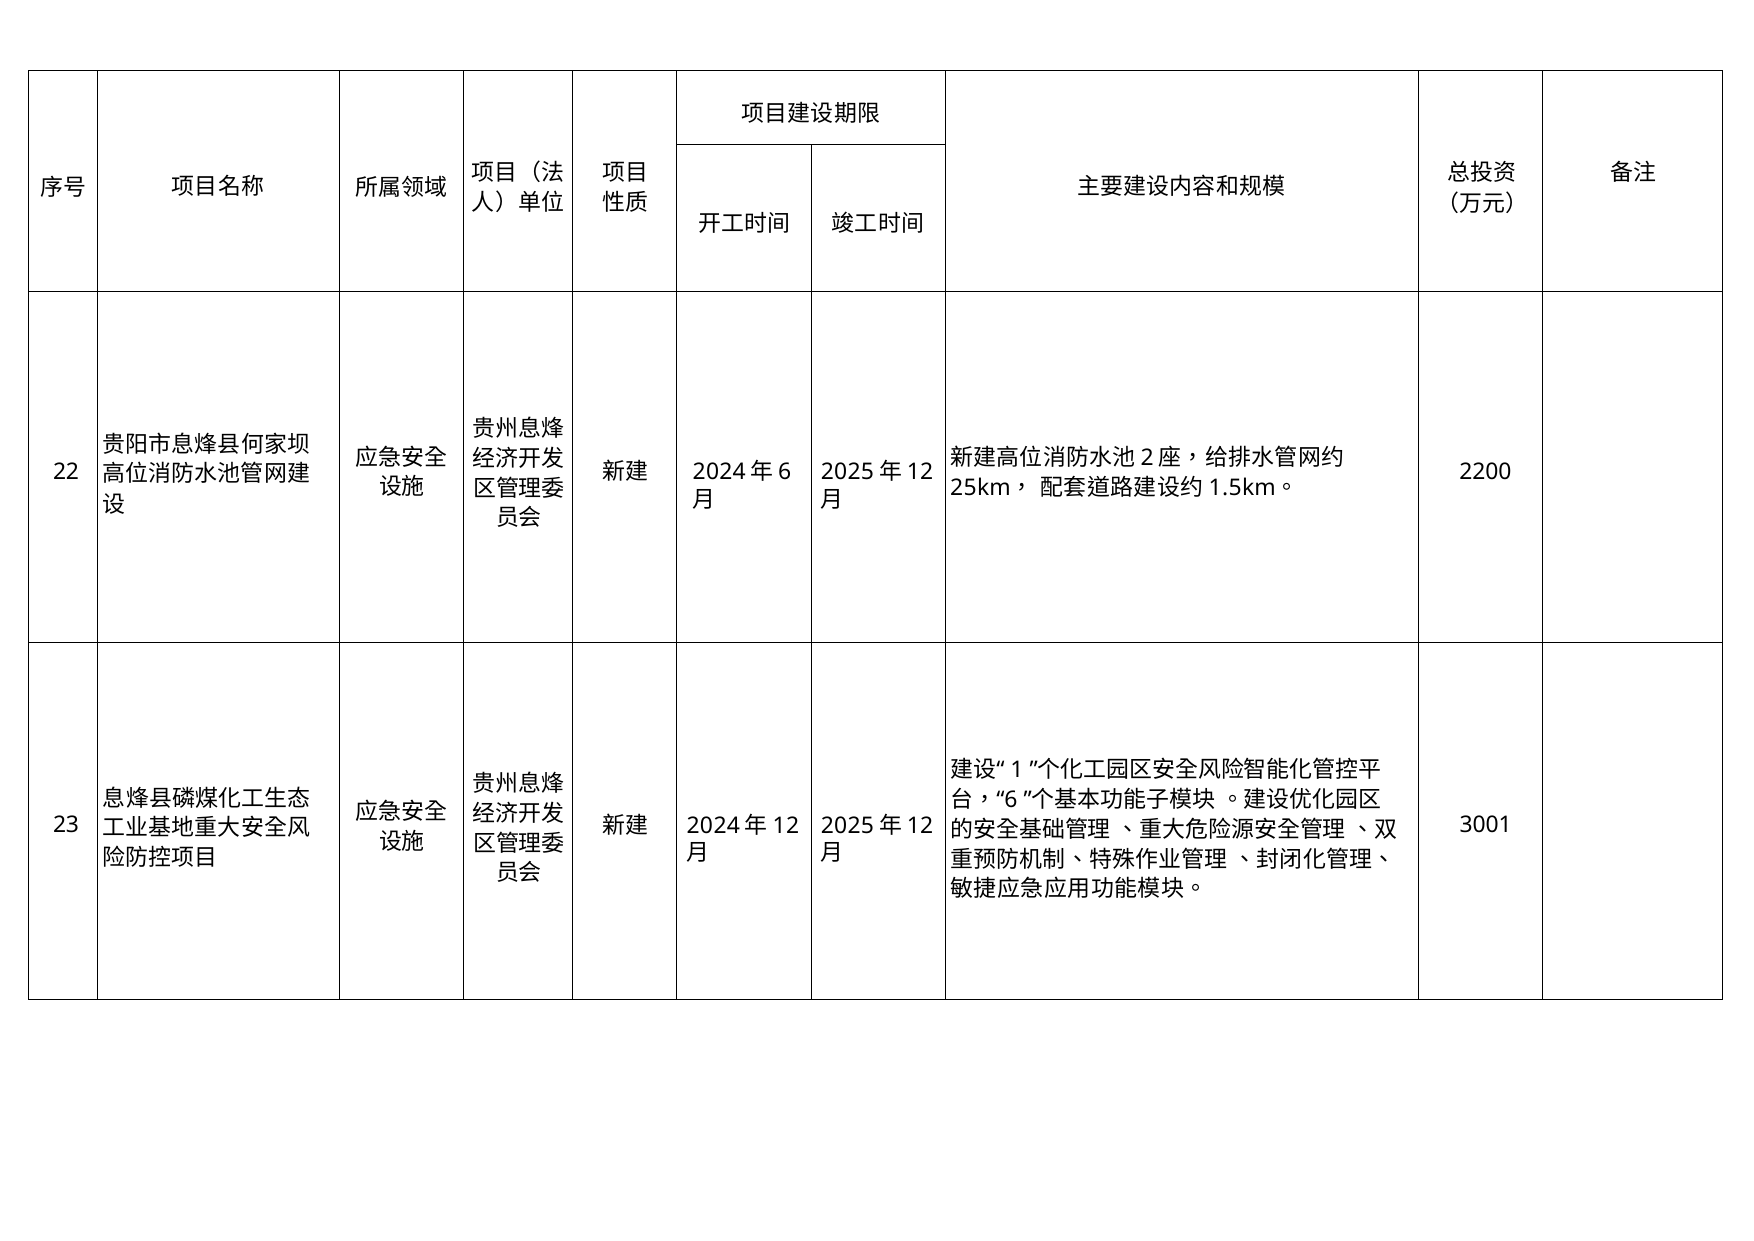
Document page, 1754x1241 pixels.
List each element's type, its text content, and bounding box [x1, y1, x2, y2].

table_header 备注 [1543, 71, 1722, 291]
table_header 主要建设内容和规模 [946, 71, 1418, 291]
table_header 项目建设期限 [677, 71, 945, 144]
table_cell 开工时间 [677, 145, 811, 291]
table_cell 2025年12月 [812, 643, 945, 999]
table_header 项目名称 [98, 71, 339, 291]
table_cell 贵州息烽 经济开发 区管理委 员会 [464, 292, 572, 642]
table_cell 竣工时间 [812, 145, 945, 291]
table_cell [1543, 643, 1722, 999]
table_header 所属领域 [340, 71, 463, 291]
table_cell 应急安全 设施 [340, 292, 463, 642]
table_cell 贵阳市息烽县何家坝 高位消防水池管网建 设 [98, 292, 339, 642]
table_header 总投资 （万元） [1419, 71, 1542, 291]
table_cell 2200 [1419, 292, 1542, 642]
table_header 项目（法 人）单位 [464, 71, 572, 291]
table_cell 息烽县磷煤化工生态 工业基地重大安全风 险防控项目 [98, 643, 339, 999]
table_cell 2024年12月 [677, 643, 811, 999]
table_header 项目 性质 [573, 71, 676, 291]
table_cell 新建 [573, 292, 676, 642]
table_cell 新建高位消防水池2座，给排水管网约25km， 配套道路建设约1.5km。 [946, 292, 1418, 642]
table_cell 3001 [1419, 643, 1542, 999]
table_cell 应急安全 设施 [340, 643, 463, 999]
table_header 序号 [29, 71, 97, 291]
table_cell 建设“ 1 ”个化工园区安全风险智能化管控平 台，“6 ”个基本功能子模块 。建设优化园区 的安全基础管理 、重大危险源安全管理 、双 重预防机制、特殊作业管理 、封闭化管理、 敏捷应急应用功能模块。 [946, 643, 1418, 999]
table_cell 2025年12月 [812, 292, 945, 642]
table_cell 新建 [573, 643, 676, 999]
table_cell 2024年6月 [677, 292, 811, 642]
table_cell 23 [29, 643, 97, 999]
table_cell 22 [29, 292, 97, 642]
table_cell [1543, 292, 1722, 642]
table_cell 贵州息烽 经济开发 区管理委 员会 [464, 643, 572, 999]
